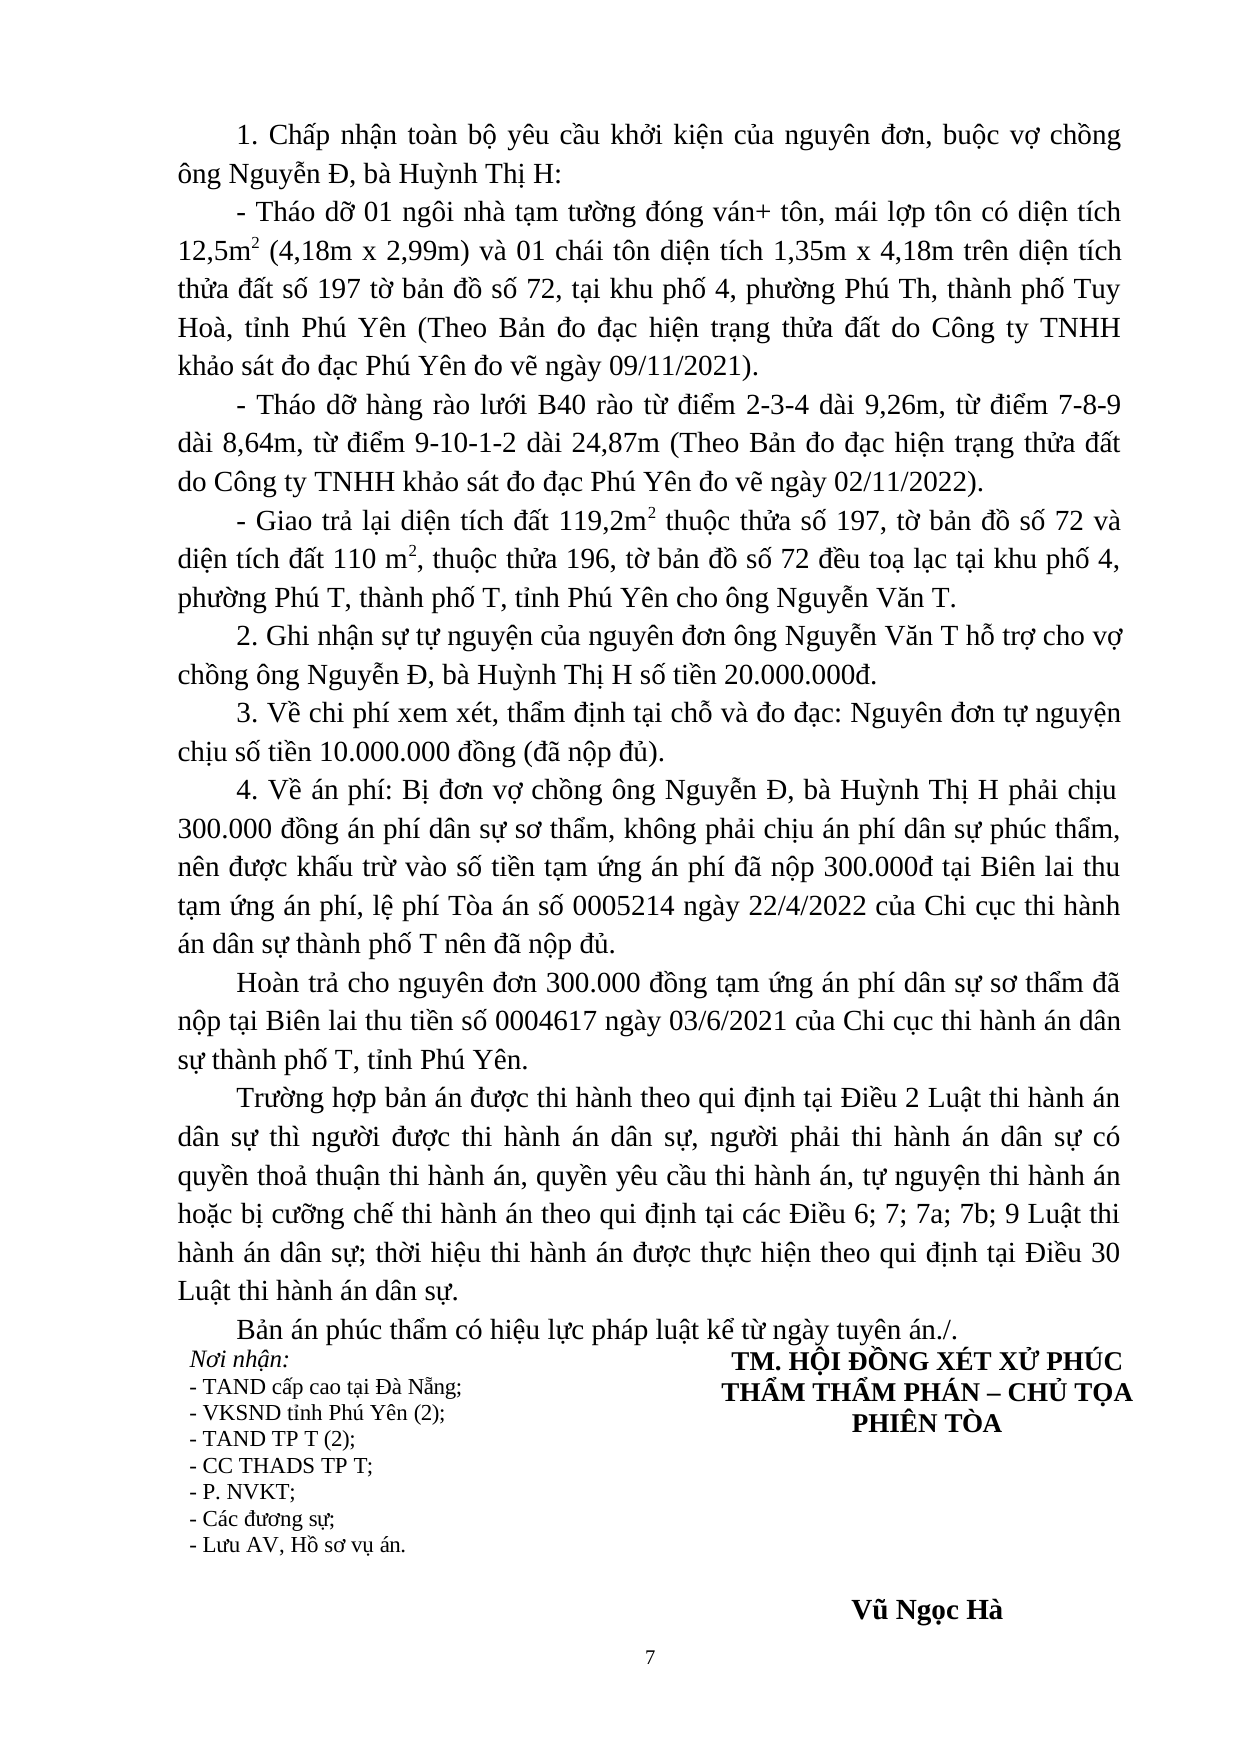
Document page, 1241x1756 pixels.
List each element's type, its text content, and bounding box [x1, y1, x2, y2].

table_header Nơi nhận: TAND cấp cao tại Ðà Nẵng; VKSND tỉnh Phú Yên (2); TAND TP T (2); CC THADS TP T; P. NVKT; Các đương sự; Lưu AV, Hồ sơ vụ án. [184, 1345, 575, 1626]
list Chấp nhận toàn bộ yêu cầu khởi kiện của nguyên đơn, buộc vợ chồng ông Nguyễn Ð, bà Huỳnh Thị H: [177, 117, 1123, 189]
list Tháo dỡ 01 ngôi nhà tạm tường đóng ván+ tôn, mái lợp tôn có diện tích 12,5m2 (4,18m x 2,99m) và 01 chái tôn diện tích 1,35m x 4,18m trên diện tích thửa đất số 197 tờ bản đồ số 72, tại khu phố 4, phường Phú Th, thành phố Tuy Hoà, tỉnh Phú Yên (Theo Bản đo đạc hiện trạng thửa đất do Công ty TNHH khảo sát đo đạc Phú Yên đo vẽ ngày 09/11/2021). [177, 194, 1123, 382]
list Tháo dỡ hàng rào lưới B40 rào từ điểm 2-3-4 dài 9,26m, từ điểm 7-8-9 dài 8,64m, từ điểm 9-10-1-2 dài 24,87m (Theo Bản đo đạc hiện trạng thửa đất do Công ty TNHH khảo sát đo đạc Phú Yên đo vẽ ngày 02/11/2022). [177, 387, 1123, 498]
text Trường hợp bản án được thi hành theo qui định tại Ðiều 2 Luật thi hành án dân sự thì người được thi hành án dân sự, người phải thi hành án dân sự có quyền thoả thuận thi hành án, quyền yêu cầu thi hành án, tự nguyện thi hành án hoặc bị cưỡng chế thi hành án theo qui định tại các Ðiều 6; 7; 7a; 7b; 9 Luật thi hành án dân sự; thời hiệu thi hành án được thực hiện theo qui định tại Ðiều 30 Luật thi hành án dân sự. [177, 1081, 1122, 1307]
list Về chi phí xem xét, thẩm định tại chỗ và đo đạc: Nguyên đơn tự nguyện chịu số tiền 10.000.000 đồng (đã nộp đủ). [177, 695, 1122, 767]
table_header TM. HỘI ĐỒNG XÉT XỬ PHÚC THẨM THẨM PHÁN – CHỦ TỌA PHIÊN TÒA Vũ Ngọc Hà [575, 1345, 1173, 1626]
text 300.000 đồng án phí dân sự sơ thẩm, không phải chịu án phí dân sự phúc thẩm, nên được khấu trừ vào số tiền tạm ứng án phí đã nộp 300.000đ tại Biên lai thu tạm ứng án phí, lệ phí Tòa án số 0005214 ngày 22/4/2022 của Chi cục thi hành án dân sự thành phố T nên đã nộp đủ. [177, 811, 1122, 960]
list Về án phí: Bị đơn vợ chồng ông Nguyễn Ð, bà Huỳnh Thị H phải chịu [236, 772, 1184, 806]
list Ghi nhận sự tự nguyện của nguyên đơn ông Nguyễn Văn T hỗ trợ cho vợ chồng ông Nguyễn Ð, bà Huỳnh Thị H số tiền 20.000.000đ. [177, 618, 1123, 690]
list Giao trả lại diện tích đất 119,2m2 thuộc thửa số 197, tờ bản đồ số 72 và diện tích đất 110 m2, thuộc thửa 196, tờ bản đồ số 72 đều toạ lạc tại khu phố 4, phường Phú T, thành phố T, tỉnh Phú Yên cho ông Nguyễn Văn T. [177, 503, 1122, 613]
text Bản án phúc thẩm có hiệu lực pháp luật kể từ ngày tuyên án./. [236, 1312, 1184, 1345]
text Hoàn trả cho nguyên đơn 300.000 đồng tạm ứng án phí dân sự sơ thẩm đã nộp tại Biên lai thu tiền số 0004617 ngày 03/6/2021 của Chi cục thi hành án dân sự thành phố T, tỉnh Phú Yên. [177, 965, 1122, 1076]
